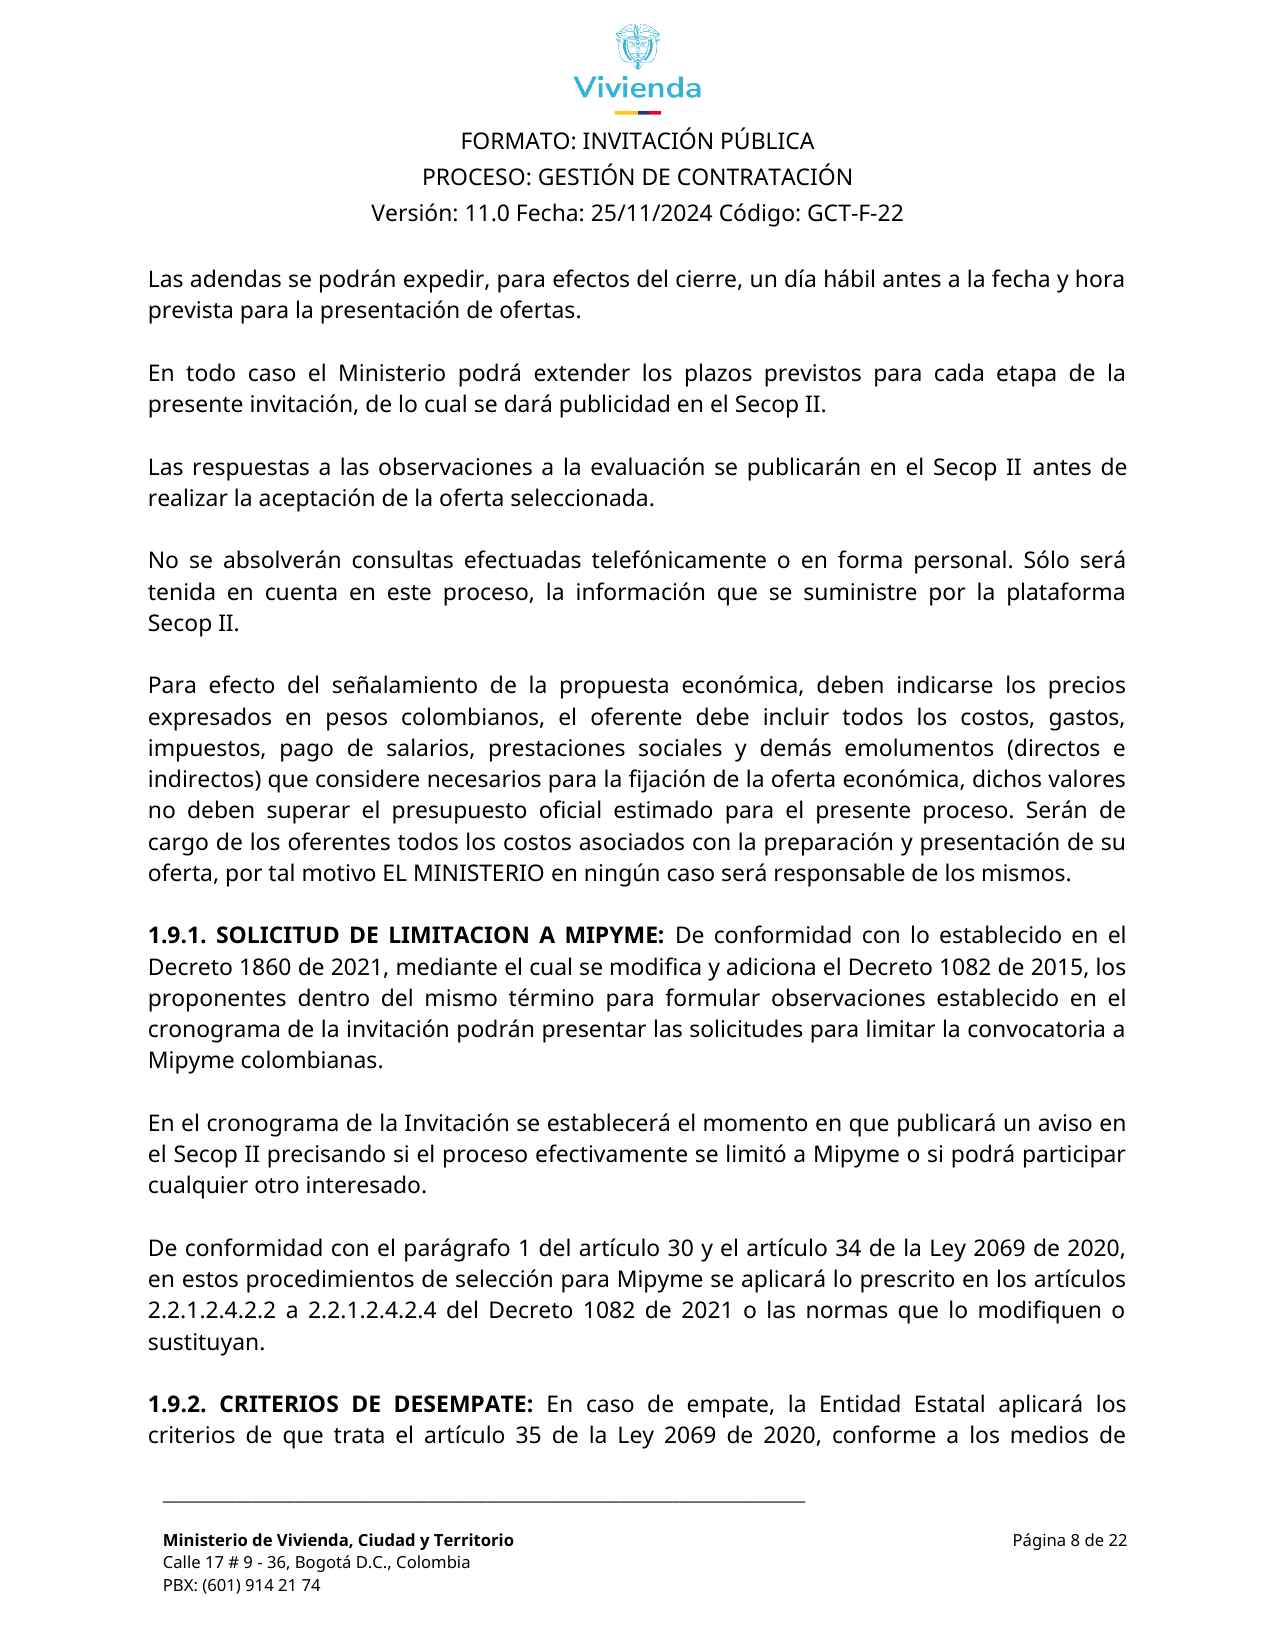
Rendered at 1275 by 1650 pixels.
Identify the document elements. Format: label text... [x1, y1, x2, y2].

picture [1, 0, 1274, 1472]
text Para efecto del señalamiento de la propuesta económica, deben indicarse los precios expresados en pesos colombianos, el oferente debe incluir todos los costos, gastos, impuestos, pago de salarios, prestaciones sociales y demás emolumentos (directos e indirectos) que considere necesarios para la fijación de la oferta económica, dichos valores no deben superar el presupuesto oficial estimado para el presente proceso. Serán de cargo de los oferentes todos los costos asociados con la preparación y presentación de su oferta, por tal motivo EL MINISTERIO en ningún caso será responsable de los mismos. [148, 669, 1127, 888]
text 1.9.1. SOLICITUD DE LIMITACION A MIPYME: De conformidad con lo establecido en el Decreto 1860 de 2021, mediante el cual se modifica y adiciona el Decreto 1082 de 2015, los proponentes dentro del mismo término para formular observaciones establecido en el cronograma de la invitación podrán presentar las solicitudes para limitar la convocatoria a Mipyme colombianas. [148, 919, 1127, 1075]
text De conformidad con el parágrafo 1 del artículo 30 y el artículo 34 de la Ley 2069 de 2020, en estos procedimientos de selección para Mipyme se aplicará lo prescrito en los artículos 2.2.1.2.4.2.2 a 2.2.1.2.4.2.4 del Decreto 1082 de 2021 o las normas que lo modifiquen o sustituyan. [148, 1232, 1127, 1357]
text En el cronograma de la Invitación se establecerá el momento en que publicará un aviso en el Secop II precisando si el proceso efectivamente se limitó a Mipyme o si podrá participar cualquier otro interesado. [148, 1107, 1127, 1200]
text Las adendas se podrán expedir, para efectos del cierre, un día hábil antes a la fecha y hora prevista para la presentación de ofertas. [148, 263, 1127, 325]
text Las respuestas a las observaciones a la evaluación se publicarán en el Secop II antes de realizar la aceptación de la oferta seleccionada. [148, 450, 1127, 513]
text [148, 1388, 1127, 1450]
text En todo caso el Ministerio podrá extender los plazos previstos para cada etapa de la presente invitación, de lo cual se dará publicidad en el Secop II. [148, 357, 1127, 419]
text No se absolverán consultas efectuadas telefónicamente o en forma personal. Sólo será tenida en cuenta en este proceso, la información que se suministre por la plataforma Secop II. [148, 544, 1127, 638]
